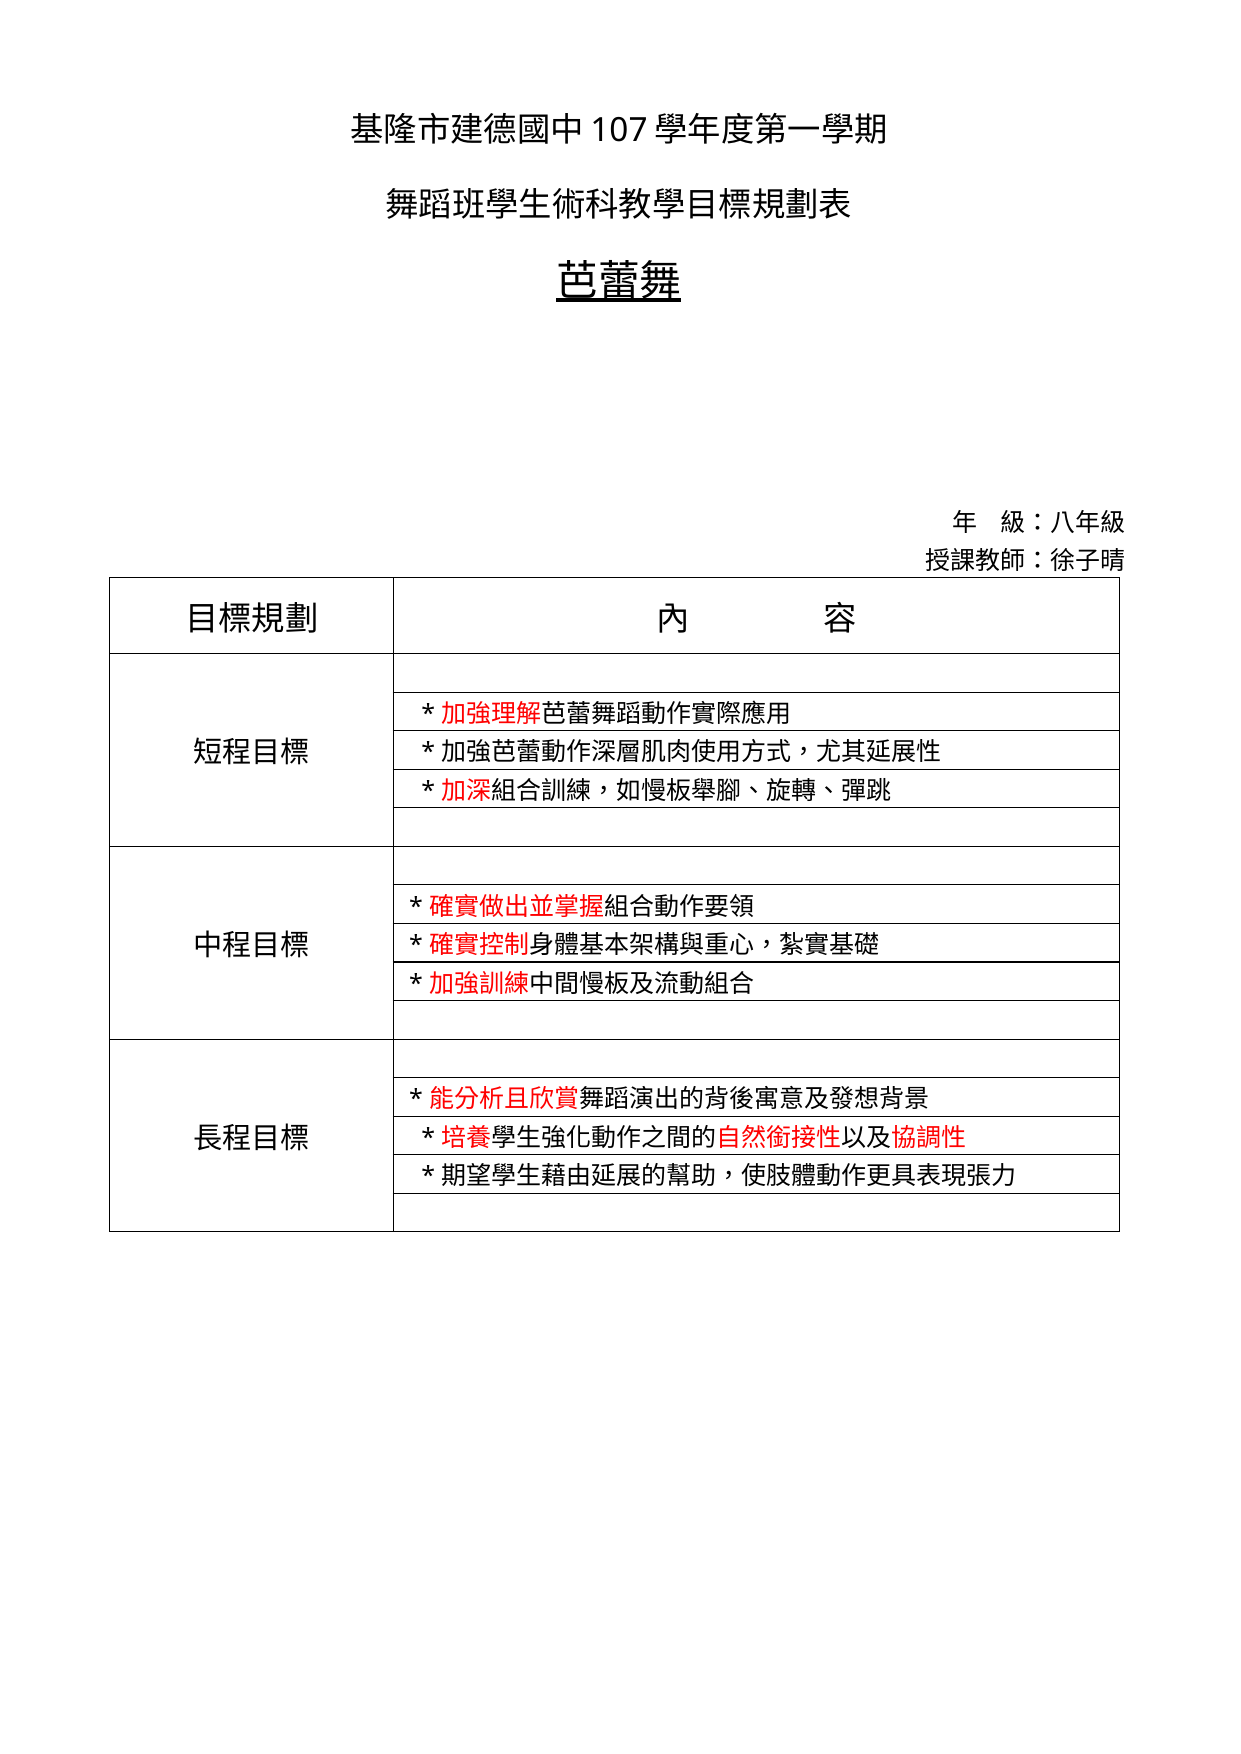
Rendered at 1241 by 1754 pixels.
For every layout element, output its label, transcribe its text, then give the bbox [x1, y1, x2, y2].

table_cell * 加深組合訓練，如慢板舉腳、旋轉、彈跳 [394, 770, 1119, 807]
table_cell 長程目標 [110, 1040, 393, 1231]
table_cell [394, 847, 1119, 884]
text 年 級：八年級 [112, 502, 1125, 539]
text 基隆市建德國中107學年度第一學期 [112, 89, 1125, 164]
table_header 內 容 [394, 578, 1119, 653]
text 授課教師：徐子晴 [112, 539, 1125, 577]
table_cell * 加強理解芭蕾舞蹈動作實際應用 [394, 693, 1119, 730]
text 舞蹈班學生術科教學目標規劃表 [112, 164, 1125, 239]
table_cell [394, 808, 1119, 846]
table_cell * 確實控制身體基本架構與重心，紮實基礎 [394, 924, 1119, 961]
table_cell * 加強訓練中間慢板及流動組合 [394, 963, 1119, 1000]
table_cell 短程目標 [110, 654, 393, 846]
table_header 目標規劃 [110, 578, 393, 653]
table_cell [394, 1040, 1119, 1077]
table_cell * 加強芭蕾動作深層肌肉使用方式，尤其延展性 [394, 731, 1119, 769]
table_cell [394, 1194, 1119, 1231]
table_cell * 期望學生藉由延展的幫助，使肢體動作更具表現張力 [394, 1155, 1119, 1193]
table_cell 中程目標 [110, 847, 393, 1038]
table_cell [394, 654, 1119, 692]
table_cell * 確實做出並掌握組合動作要領 [394, 885, 1119, 923]
table_cell [394, 1001, 1119, 1038]
text 芭蕾舞 [112, 239, 1125, 314]
table_cell * 培養學生強化動作之間的自然銜接性以及協調性 [394, 1117, 1119, 1154]
table_cell * 能分析且欣賞舞蹈演出的背後寓意及發想背景 [394, 1078, 1119, 1116]
